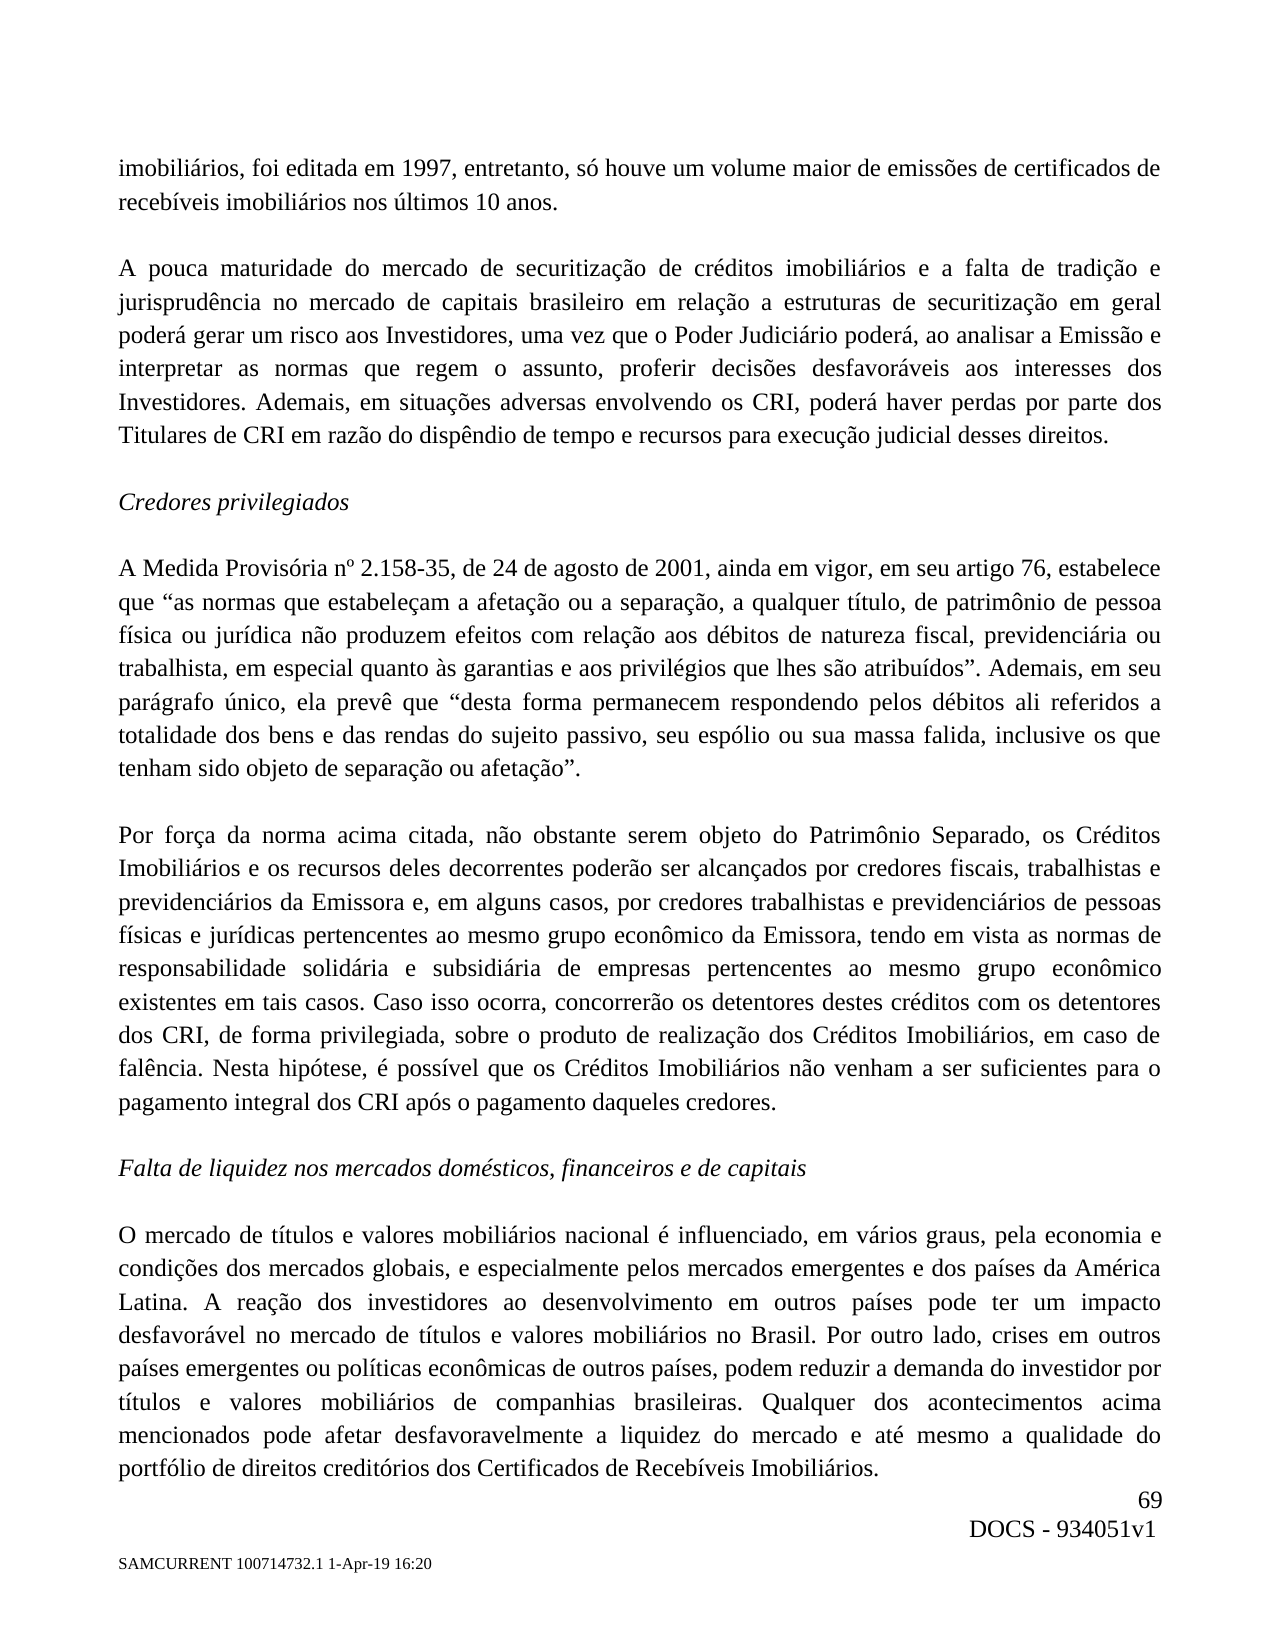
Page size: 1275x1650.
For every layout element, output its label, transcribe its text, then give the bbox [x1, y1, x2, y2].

text Por força da norma acima citada, não obstante serem objeto do Patrimônio Separado, os Créditos Imobiliários e os recursos deles decorrentes poderão ser alcançados por credores fiscais, trabalhistas e previdenciários da Emissora e, em alguns casos, por credores trabalhistas e previdenciários de pessoas físicas e jurídicas pertencentes ao mesmo grupo econômico da Emissora, tendo em vista as normas de responsabilidade solidária e subsidiária de empresas pertencentes ao mesmo grupo econômico existentes em tais casos. Caso isso ocorra, concorrerão os detentores destes créditos com os detentores dos CRI, de forma privilegiada, sobre o produto de realização dos Créditos Imobiliários, em caso de falência. Nesta hipótese, é possível que os Créditos Imobiliários não venham a ser suficientes para o pagamento integral dos CRI após o pagamento daqueles credores. [118, 817, 1162, 1117]
text A Medida Provisória nº 2.158-35, de 24 de agosto de 2001, ainda em vigor, em seu artigo 76, estabelece que “as normas que estabeleçam a afetação ou a separação, a qualquer título, de patrimônio de pessoa física ou jurídica não produzem efeitos com relação aos débitos de natureza fiscal, previdenciária ou trabalhista, em especial quanto às garantias e aos privilégios que lhes são atribuídos”. Ademais, em seu parágrafo único, ela prevê que “desta forma permanecem respondendo pelos débitos ali referidos a totalidade dos bens e das rendas do sujeito passivo, seu espólio ou sua massa falida, inclusive os que tenham sido objeto de separação ou afetação”. [118, 550, 1162, 783]
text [118, 150, 1162, 217]
text Credores privilegiados [118, 483, 1162, 517]
text A pouca maturidade do mercado de securitização de créditos imobiliários e a falta de tradição e jurisprudência no mercado de capitais brasileiro em relação a estruturas de securitização em geral poderá gerar um risco aos Investidores, uma vez que o Poder Judiciário poderá, ao analisar a Emissão e interpretar as normas que regem o assunto, proferir decisões desfavoráveis aos interesses dos Investidores. Ademais, em situações adversas envolvendo os CRI, poderá haver perdas por parte dos Titulares de CRI em razão do dispêndio de tempo e recursos para execução judicial desses direitos. [118, 250, 1162, 450]
text O mercado de títulos e valores mobiliários nacional é influenciado, em vários graus, pela economia e condições dos mercados globais, e especialmente pelos mercados emergentes e dos países da América Latina. A reação dos investidores ao desenvolvimento em outros países pode ter um impacto desfavorável no mercado de títulos e valores mobiliários no Brasil. Por outro lado, crises em outros países emergentes ou políticas econômicas de outros países, podem reduzir a demanda do investidor por títulos e valores mobiliários de companhias brasileiras. Qualquer dos acontecimentos acima mencionados pode afetar desfavoravelmente a liquidez do mercado e até mesmo a qualidade do portfólio de direitos creditórios dos Certificados de Recebíveis Imobiliários. [118, 1217, 1162, 1483]
text Falta de liquidez nos mercados domésticos, financeiros e de capitais [118, 1150, 1162, 1183]
